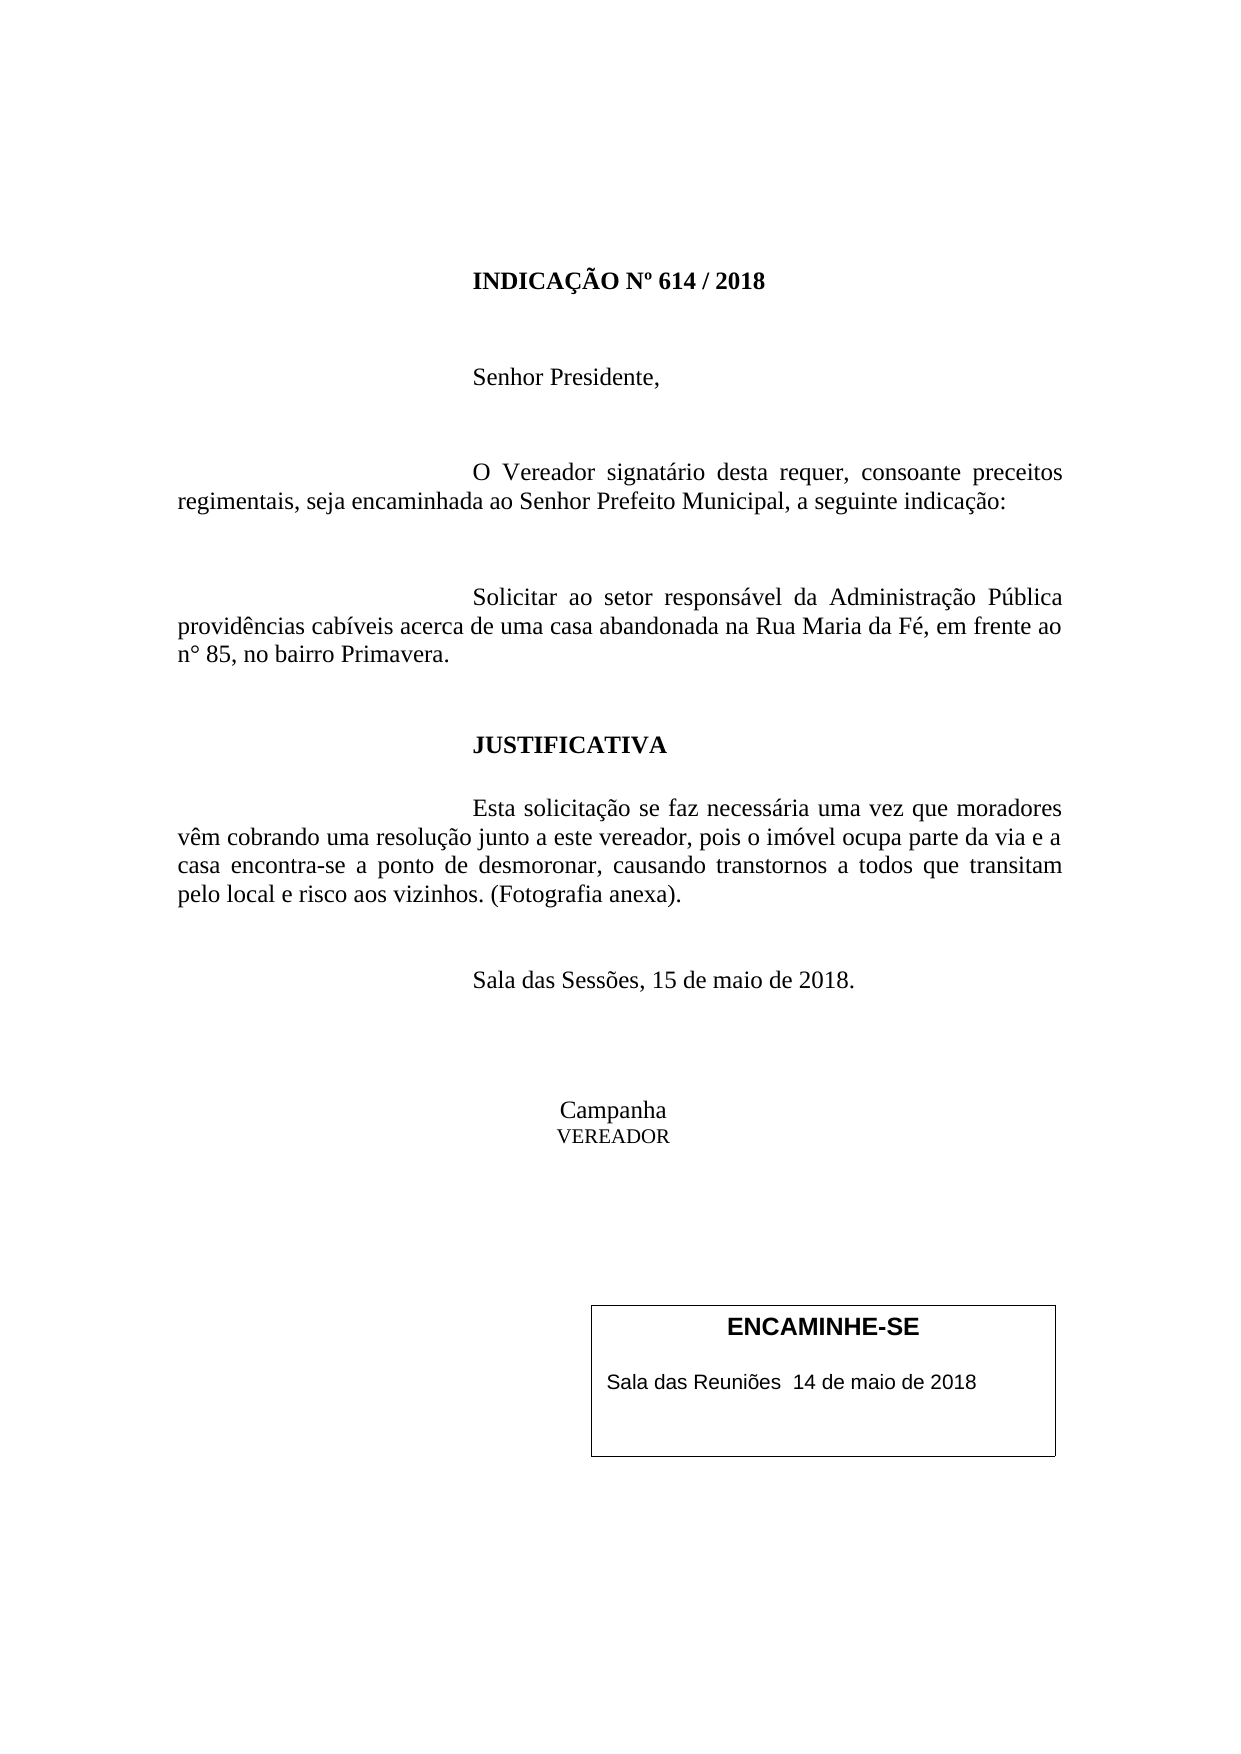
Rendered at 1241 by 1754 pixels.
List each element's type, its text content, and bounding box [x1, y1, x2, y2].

text Senhor Presidente, [472, 362, 1063, 390]
text JUSTIFICATIVA [177, 731, 1004, 759]
text Solicitar ao setor responsável da Administração Pública providências cabíveis acerca de uma casa abandonada na Rua Maria da Fé, em frente ao n° 85, no bairro Primavera. [177, 582, 1063, 668]
table_cell VEREADOR [170, 1124, 1056, 1153]
text Sala das Sessões, 15 de maio de 2018. [472, 965, 1063, 994]
text O Vereador signatário desta requer, consoante preceitos regimentais, seja encaminhada ao Senhor Prefeito Municipal, a seguinte indicação: [177, 457, 1063, 515]
text Esta solicitação se faz necessária uma vez que moradores vêm cobrando uma resolução junto a este vereador, pois o imóvel ocupa parte da via e a casa encontra-se a ponto de desmoronar, causando transtornos a todos que transitam pelo local e risco aos vizinhos. (Fotografia anexa). [177, 793, 1063, 908]
table_header Campanha [170, 1095, 1056, 1123]
text INDICAÇÃO Nº 614 / 2018 [472, 266, 1063, 294]
